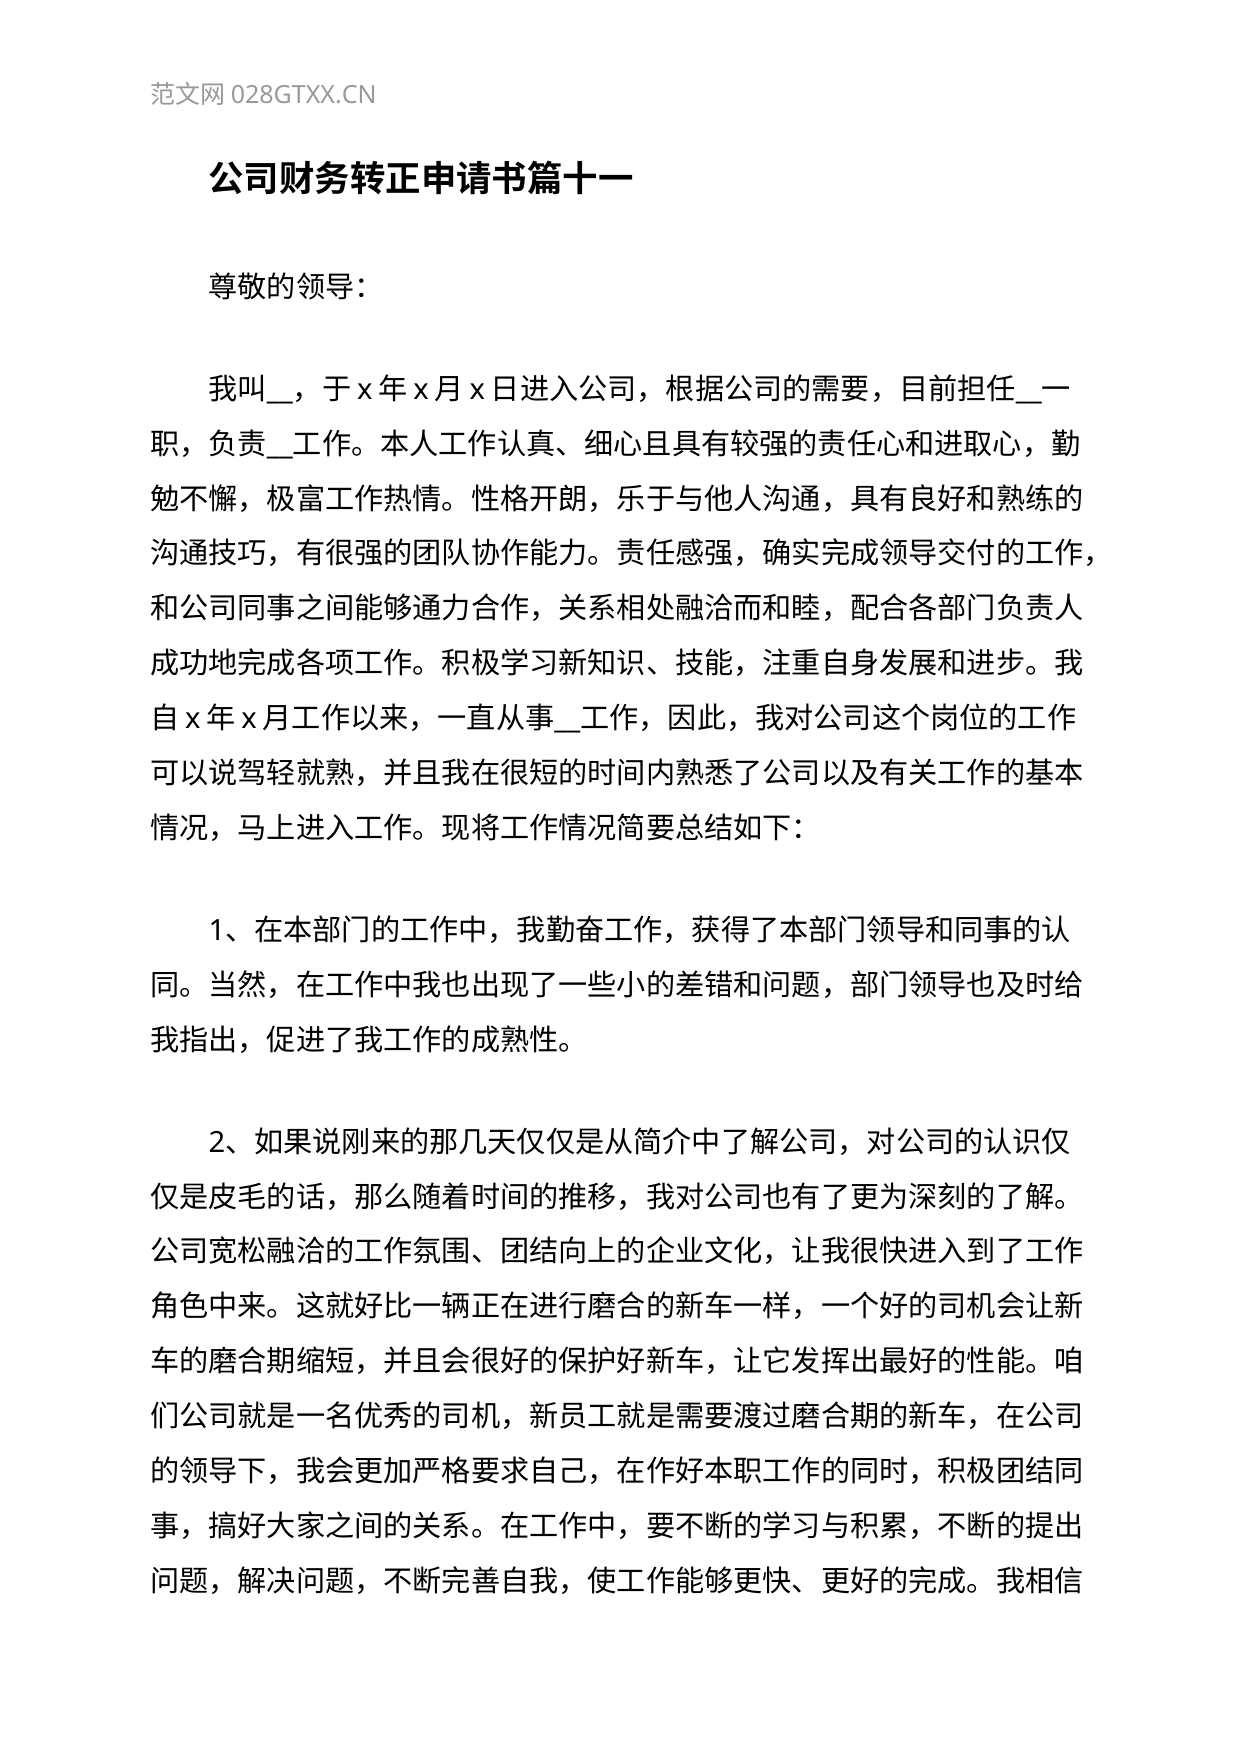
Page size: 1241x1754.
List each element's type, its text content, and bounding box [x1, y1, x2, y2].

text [150, 1118, 1090, 1600]
text 公司财务转正申请书篇十一 [150, 150, 1090, 201]
text 1、在本部门的工作中，我勤奋工作，获得了本部门领导和同事的认同。当然，在工作中我也出现了一些小的差错和问题，部门领导也及时给我指出，促进了我工作的成熟性。 [150, 906, 1090, 1059]
text 我叫__，于x年x月x日进入公司，根据公司的需要，目前担任__一职，负责__工作。本人工作认真、细心且具有较强的责任心和进取心，勤勉不懈，极富工作热情。性格开朗，乐于与他人沟通，具有良好和熟练的沟通技巧，有很强的团队协作能力。责任感强，确实完成领导交付的工作，和公司同事之间能够通力合作，关系相处融洽而和睦，配合各部门负责人成功地完成各项工作。积极学习新知识、技能，注重自身发展和进步。我自x年x月工作以来，一直从事__工作，因此，我对公司这个岗位的工作可以说驾轻就熟，并且我在很短的时间内熟悉了公司以及有关工作的基本情况，马上进入工作。现将工作情况简要总结如下： [150, 365, 1090, 847]
text 尊敬的领导： [150, 263, 1090, 306]
